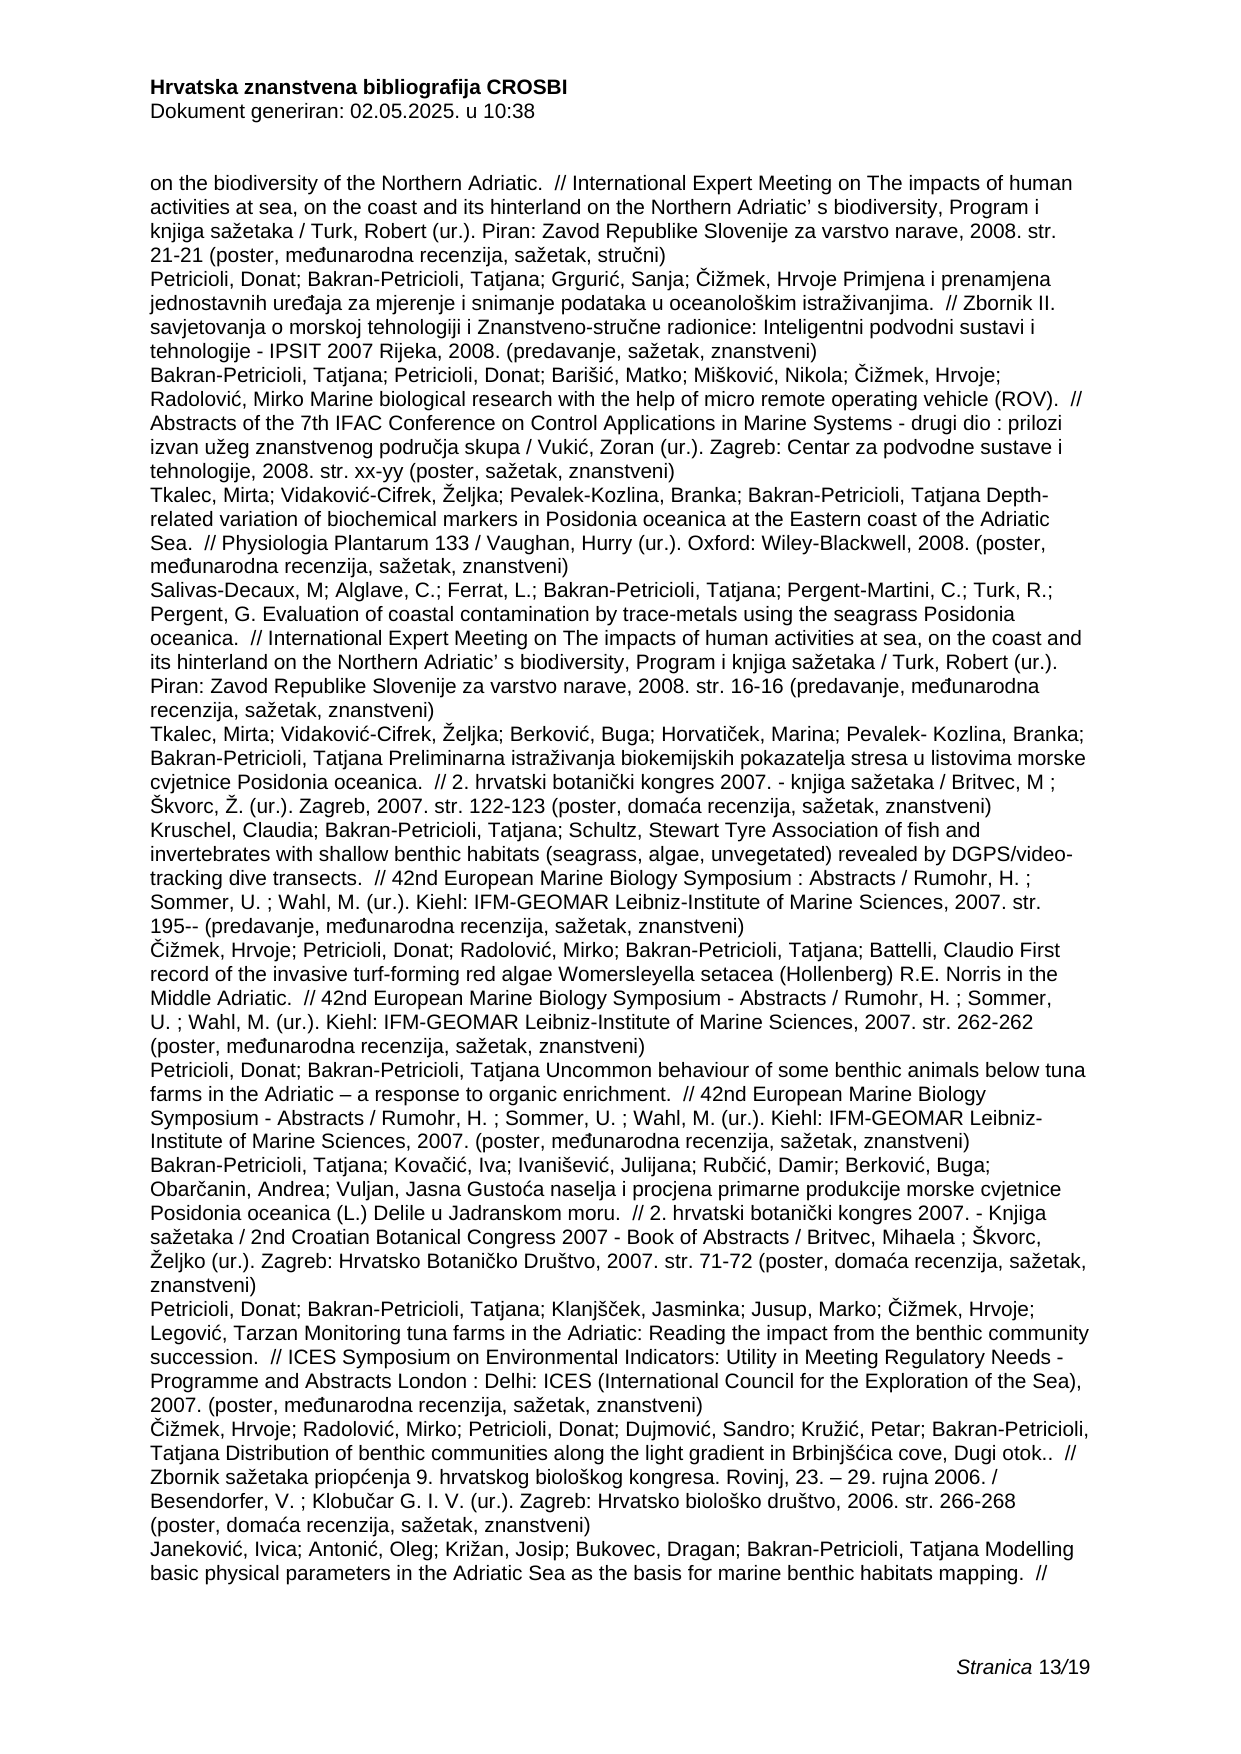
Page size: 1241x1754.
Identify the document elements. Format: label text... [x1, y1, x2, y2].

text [150, 1537, 1090, 1584]
text Kruschel, Claudia; Bakran-Petricioli, Tatjana; Schultz, Stewart Tyre [150, 818, 1090, 938]
text Čižmek, Hrvoje; Petricioli, Donat; Radolović, Mirko; Bakran-Petricioli, Tatjana; Battelli, Claudio [150, 938, 1090, 1057]
text Petricioli, Donat; Bakran-Petricioli, Tatjana; Grgurić, Sanja; Čižmek, Hrvoje [150, 267, 1090, 363]
text Petricioli, Donat; Bakran-Petricioli, Tatjana; Klanjšček, Jasminka; Jusup, Marko; Čižmek, Hrvoje; Legović, Tarzan [150, 1297, 1090, 1417]
text Tkalec, Mirta; Vidaković-Cifrek, Željka; Pevalek-Kozlina, Branka; Bakran-Petricioli, Tatjana [150, 482, 1090, 578]
text Bakran-Petricioli, Tatjana; Kovačić, Iva; Ivanišević, Julijana; Rubčić, Damir; Berković, Buga; Obarčanin, Andrea; Vuljan, Jasna [150, 1153, 1090, 1297]
text Čižmek, Hrvoje; Radolović, Mirko; Petricioli, Donat; Dujmović, Sandro; Kružić, Petar; Bakran-Petricioli, Tatjana [150, 1417, 1090, 1537]
text Salivas-Decaux, M; Alglave, C.; Ferrat, L.; Bakran-Petricioli, Tatjana; Pergent-Martini, C.; Turk, R.; Pergent, G. [150, 578, 1090, 722]
text Bakran-Petricioli, Tatjana; Petricioli, Donat; Barišić, Matko; Mišković, Nikola; Čižmek, Hrvoje; Radolović, Mirko [150, 363, 1090, 482]
text Petricioli, Donat; Bakran-Petricioli, Tatjana [150, 1057, 1090, 1153]
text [150, 171, 1090, 267]
text Tkalec, Mirta; Vidaković-Cifrek, Željka; Berković, Buga; Horvatiček, Marina; Pevalek- Kozlina, Branka; Bakran-Petricioli, Tatjana [150, 722, 1090, 818]
